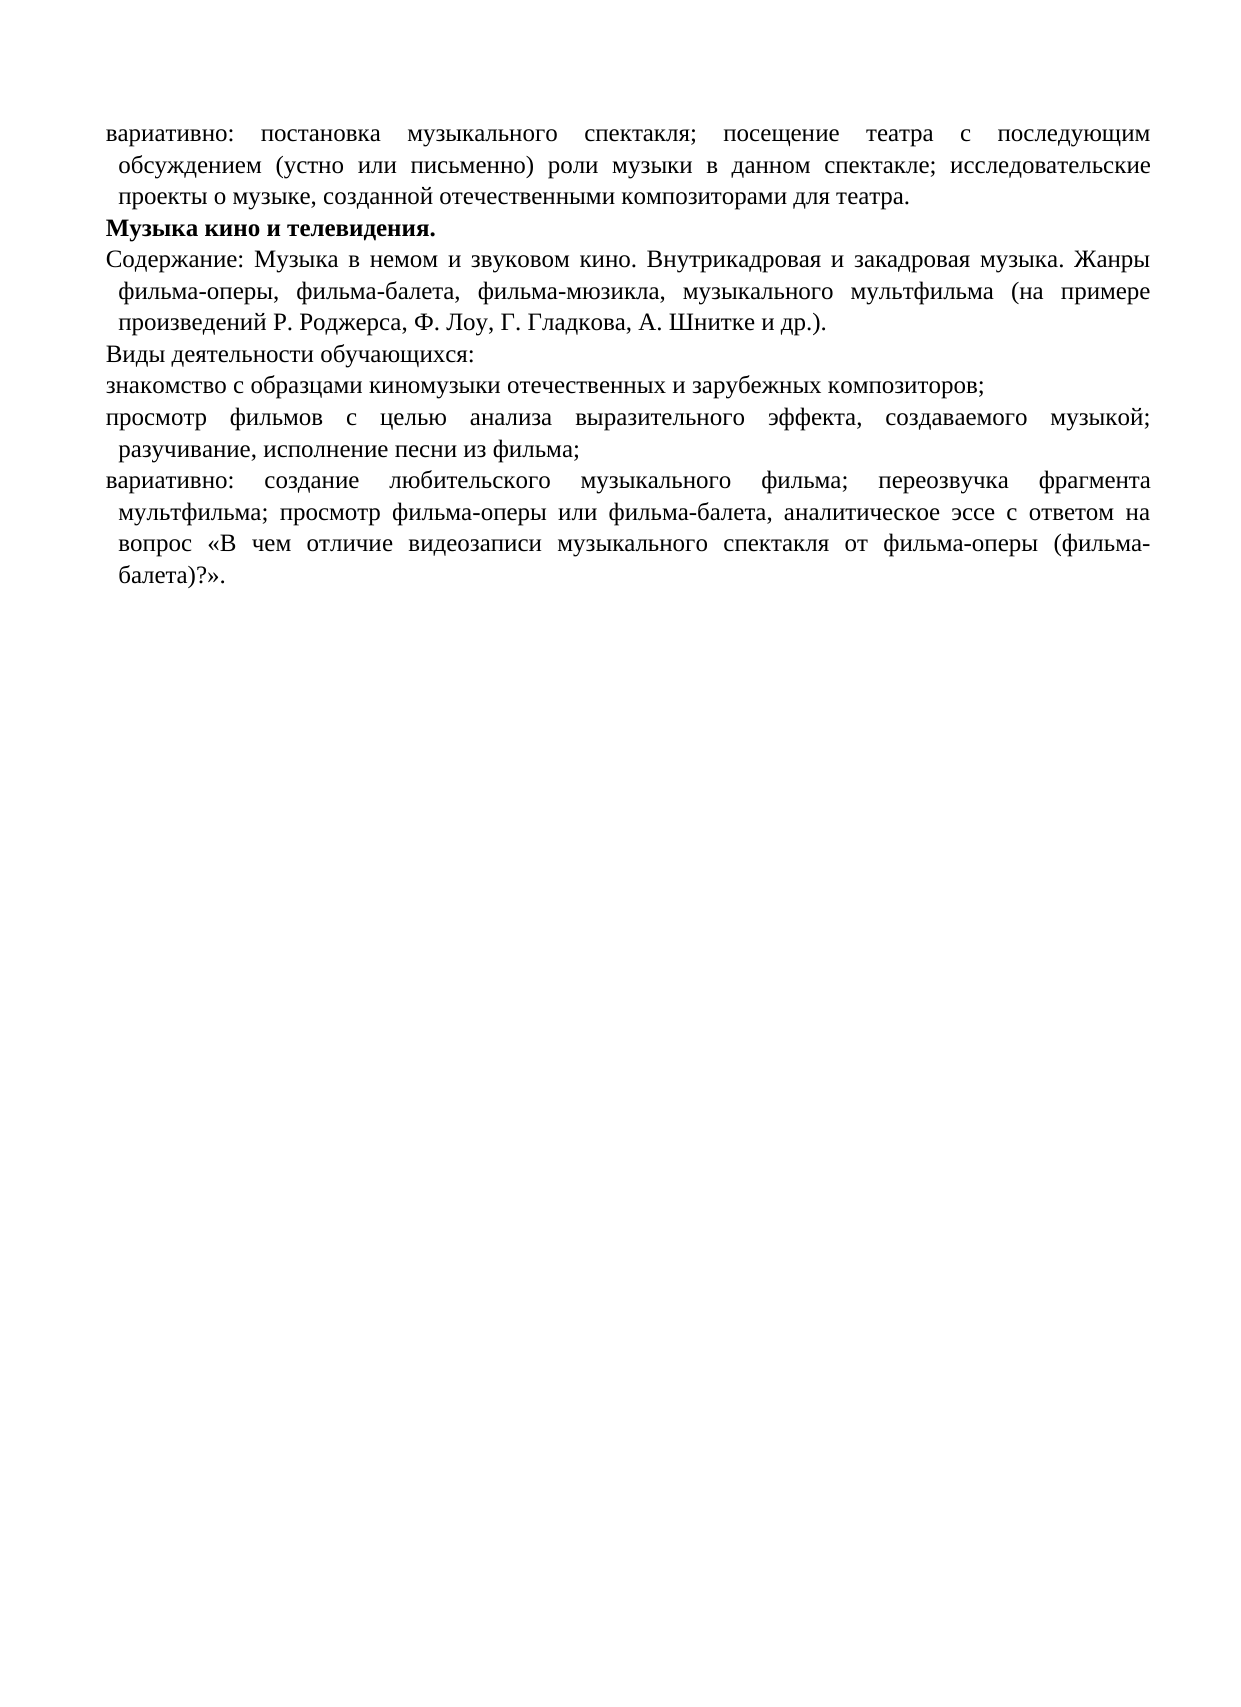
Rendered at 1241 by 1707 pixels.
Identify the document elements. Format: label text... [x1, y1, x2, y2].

text вариативно: создание любительского музыкального фильма; переозвучка фрагмента мультфильма; просмотр фильма-оперы или фильма-балета, аналитическое эссе с ответом на вопрос «В чем отличие видеозаписи музыкального спектакля от фильма-оперы (фильма-балета)?». [106, 465, 1152, 589]
text просмотр фильмов с целью анализа выразительного эффекта, создаваемого музыкой; разучивание, исполнение песни из фильма; [106, 402, 1152, 462]
text Содержание: Музыка в немом и звуковом кино. Внутрикадровая и закадровая музыка. Жанры фильма-оперы, фильма-балета, фильма-мюзикла, музыкального мультфильма (на примере произведений Р. Роджерса, Ф. Лоу, Г. Гладкова, А. Шнитке и др.). [106, 244, 1152, 336]
text Музыка кино и телевидения. [106, 213, 1152, 242]
text знакомство с образцами киномузыки отечественных и зарубежных композиторов; [106, 371, 1152, 399]
text вариативно: постановка музыкального спектакля; посещение театра с последующим обсуждением (устно или письменно) роли музыки в данном спектакле; исследовательские проекты о музыке, созданной отечественными композиторами для театра. [106, 118, 1152, 210]
text Виды деятельности обучающихся: [106, 339, 1152, 368]
